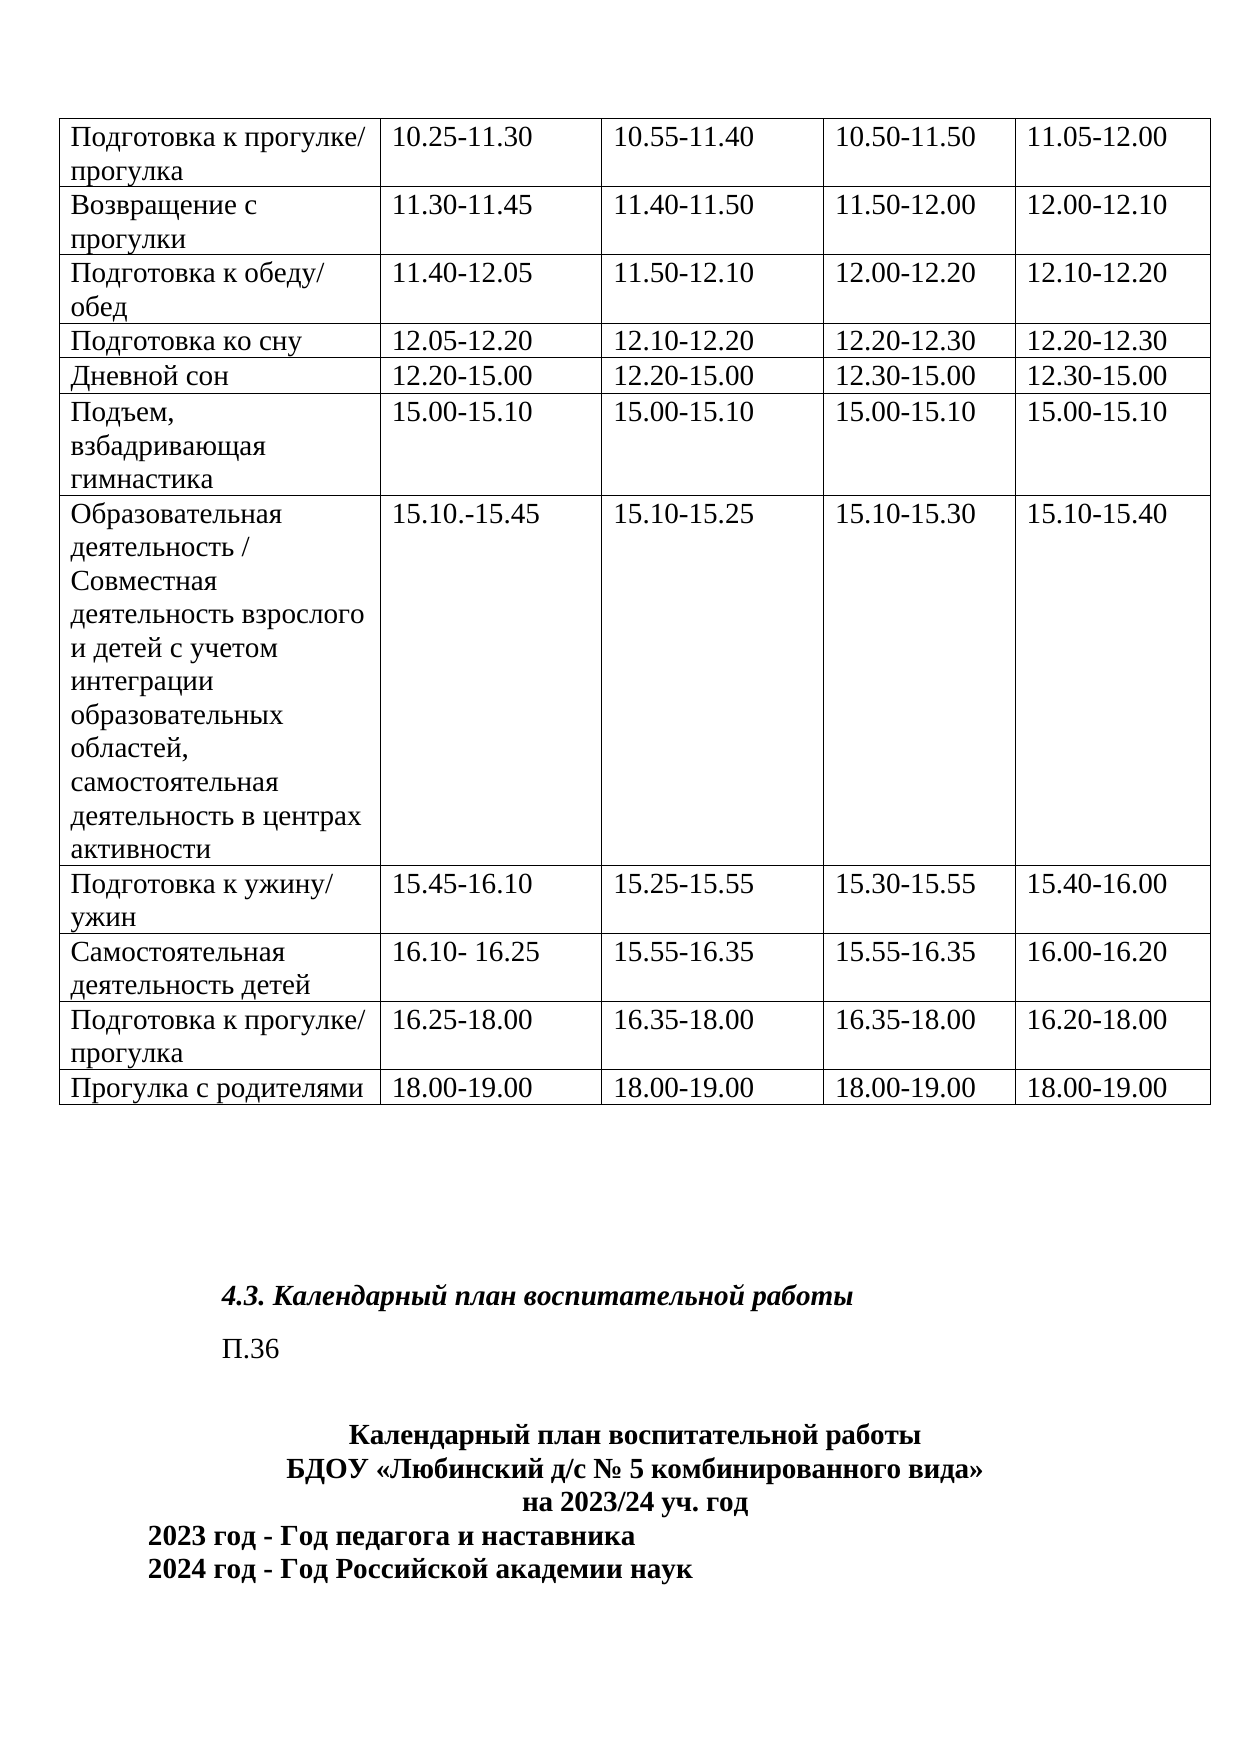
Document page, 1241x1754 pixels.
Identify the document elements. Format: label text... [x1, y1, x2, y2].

table_cell 15.30-15.55 [824, 866, 1015, 933]
table_cell 11.05-12.00 [1016, 119, 1210, 186]
table_cell 15.00-15.10 [602, 394, 823, 495]
table_cell 10.55-11.40 [602, 119, 823, 186]
table_cell 16.00-16.20 [1016, 934, 1210, 1001]
table_cell Подготовка к ужину/ ужин [60, 866, 380, 933]
text 4.3. Календарный план воспитательной работы [148, 1278, 1122, 1312]
table_cell Дневной сон [60, 358, 380, 393]
table_cell 16.10- 16.25 [381, 934, 601, 1001]
table_cell Образовательная деятельность / Совместная деятельность взрослого и детей с учетом интеграции образовательных областей, самостоятельная деятельность в центрах активности [60, 496, 380, 865]
table_cell 12.20-15.00 [381, 358, 601, 393]
table_cell 15.10-15.40 [1016, 496, 1210, 865]
table_cell 10.50-11.50 [824, 119, 1015, 186]
table_cell 12.00-12.20 [824, 255, 1015, 322]
table_cell 12.05-12.20 [381, 324, 601, 357]
table_cell 11.50-12.00 [824, 187, 1015, 254]
table_cell 10.25-11.30 [381, 119, 601, 186]
table_cell Самостоятельная деятельность детей [60, 934, 380, 1001]
text 2023 год - Год педагога и наставника [148, 1518, 1122, 1552]
table_cell 15.25-15.55 [602, 866, 823, 933]
table_cell 15.10-15.25 [602, 496, 823, 865]
table_cell 15.10-15.30 [824, 496, 1015, 865]
table_cell 15.40-16.00 [1016, 866, 1210, 933]
table_cell 15.00-15.10 [381, 394, 601, 495]
table_cell Подготовка к обеду/ обед [60, 255, 380, 322]
table_cell 16.25-18.00 [381, 1002, 601, 1069]
table_cell Подъем, взбадривающая гимнастика [60, 394, 380, 495]
table_cell 18.00-19.00 [381, 1070, 601, 1104]
table_cell Прогулка с родителями [60, 1070, 380, 1104]
table_cell 11.40-11.50 [602, 187, 823, 254]
table_cell 15.00-15.10 [1016, 394, 1210, 495]
table_cell 15.55-16.35 [602, 934, 823, 1001]
text на 2023/24 уч. год [148, 1484, 1122, 1518]
table_cell 12.00-12.10 [1016, 187, 1210, 254]
text Календарный план воспитательной работы БДОУ «Любинский д/с № 5 комбинированного вида» [148, 1417, 1122, 1484]
table_cell 18.00-19.00 [1016, 1070, 1210, 1104]
table_cell Подготовка ко сну [60, 324, 380, 357]
table_cell Подготовка к прогулке/ прогулка [60, 1002, 380, 1069]
table_cell 12.20-12.30 [824, 324, 1015, 357]
table_cell 16.35-18.00 [824, 1002, 1015, 1069]
text П.36 [148, 1331, 1122, 1365]
table_cell 15.00-15.10 [824, 394, 1015, 495]
table_cell Подготовка к прогулке/ прогулка [60, 119, 380, 186]
table_cell 12.10-12.20 [1016, 255, 1210, 322]
table_cell 12.20-12.30 [1016, 324, 1210, 357]
table_cell 15.45-16.10 [381, 866, 601, 933]
table_cell 12.30-15.00 [1016, 358, 1210, 393]
table_cell 16.20-18.00 [1016, 1002, 1210, 1069]
table_cell 11.50-12.10 [602, 255, 823, 322]
table_cell 12.30-15.00 [824, 358, 1015, 393]
table_cell 12.20-15.00 [602, 358, 823, 393]
text 2024 год - Год Российской академии наук [148, 1552, 1122, 1585]
table_cell 11.30-11.45 [381, 187, 601, 254]
table_cell 16.35-18.00 [602, 1002, 823, 1069]
table_cell 15.10.-15.45 [381, 496, 601, 865]
table_cell 18.00-19.00 [602, 1070, 823, 1104]
table_cell Возвращение с прогулки [60, 187, 380, 254]
table_cell 11.40-12.05 [381, 255, 601, 322]
table_cell 15.55-16.35 [824, 934, 1015, 1001]
table_cell 18.00-19.00 [824, 1070, 1015, 1104]
table_cell 12.10-12.20 [602, 324, 823, 357]
